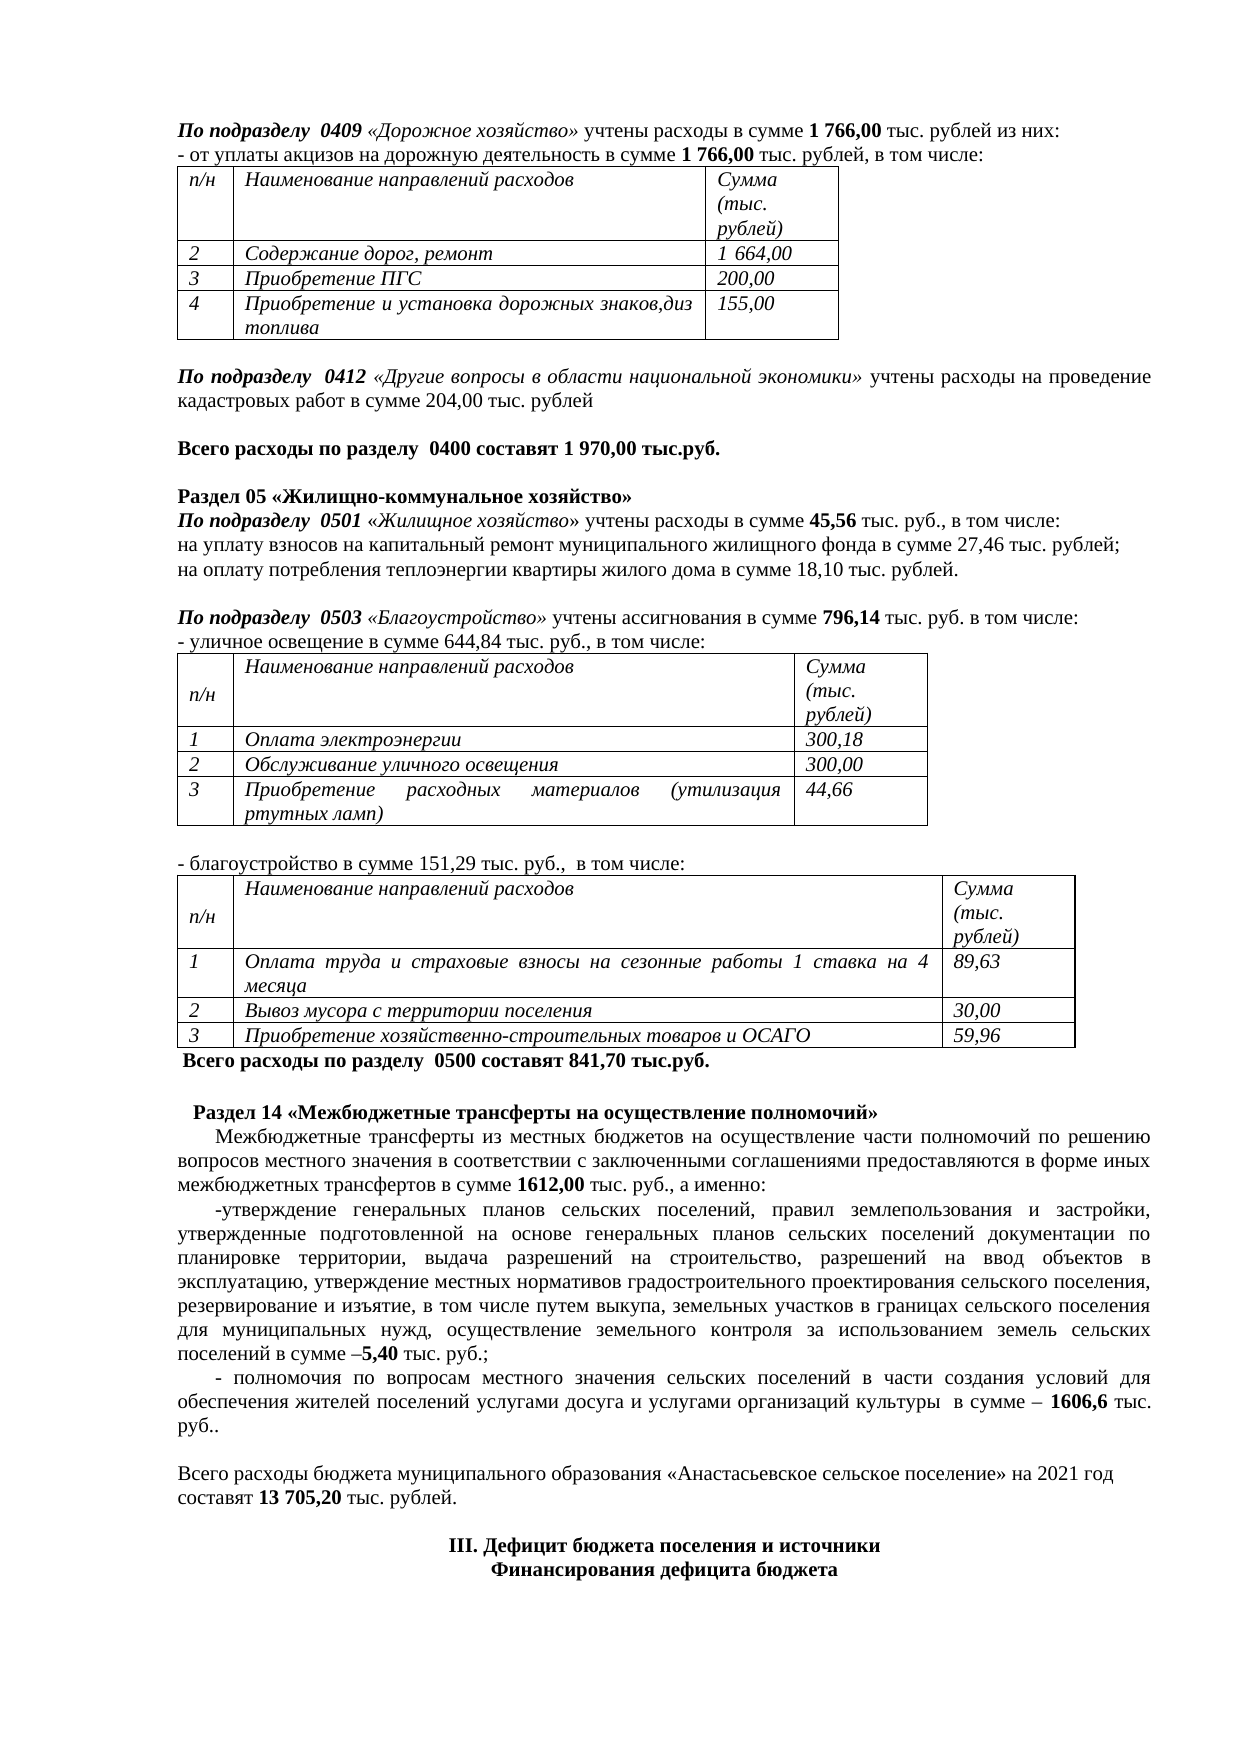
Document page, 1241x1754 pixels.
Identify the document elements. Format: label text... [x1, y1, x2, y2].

table_cell Приобретение расходных материалов (утилизация ртутных ламп) [234, 777, 794, 825]
table_cell 1 [178, 727, 233, 751]
text Межбюджетные трансферты из местных бюджетов на осуществление части полномочий по решению вопросов местного значения в соответствии с заключенными соглашениями предоставляются в форме иных межбюджетных трансфертов в сумме 1612,00 тыс. руб., а именно: [177, 1124, 1152, 1196]
table_cell Приобретение хозяйственно-строительных товаров и ОСАГО [234, 1023, 942, 1047]
table_header Сумма (тыс. рублей) [706, 167, 838, 239]
table_header Наименование направлений расходов [234, 654, 794, 726]
table_cell 2 [178, 998, 233, 1022]
table_header Наименование направлений расходов [234, 876, 942, 948]
text По подразделу 0503 «Благоустройство» учтены ассигнования в сумме 796,14 тыс. руб. в том числе: [177, 604, 1152, 629]
table_cell Вывоз мусора с территории поселения [234, 998, 942, 1022]
table_cell 30,00 [943, 998, 1074, 1022]
text - от уплаты акцизов на дорожную деятельность в сумме 1 766,00 тыс. рублей, в том числе: [177, 142, 1152, 166]
text -утверждение генеральных планов сельских поселений, правил землепользования и застройки, утвержденные подготовленной на основе генеральных планов сельских поселений документации по планировке территории, выдача разрешений на строительство, разрешений на ввод объектов в эксплуатацию, утверждение местных нормативов градостроительного проектирования сельского поселения, резервирование и изъятие, в том числе путем выкупа, земельных участков в границах сельского поселения для муниципальных нужд, осуществление земельного контроля за использованием земель сельских поселений в сумме –5,40 тыс. руб.; [177, 1196, 1152, 1365]
table_cell Приобретение и установка дорожных знаков,диз топлива [234, 291, 705, 339]
list Финансирования дефицита бюджета [177, 1557, 1152, 1581]
text По подразделу 0501 «Жилищное хозяйство» учтены расходы в сумме 45,56 тыс. руб., в том числе: [177, 508, 1152, 532]
table_header Наименование направлений расходов [234, 167, 705, 239]
table_cell 4 [178, 291, 233, 339]
text Раздел 14 «Межбюджетные трансферты на осуществление полномочий» [177, 1100, 1152, 1124]
table_cell 300,18 [795, 727, 927, 751]
table_header п/н [178, 654, 233, 726]
table_cell 2 [178, 752, 233, 776]
text - уличное освещение в сумме 644,84 тыс. руб., в том числе: [177, 629, 1152, 653]
text - полномочия по вопросам местного значения сельских поселений в части создания условий для обеспечения жителей поселений услугами досуга и услугами организаций культуры в сумме – 1606,6 тыс. руб.. [177, 1365, 1152, 1437]
table_cell 89,63 [943, 949, 1074, 997]
text По подразделу 0409 «Дорожное хозяйство» учтены расходы в сумме 1 766,00 тыс. рублей из них: [177, 118, 1152, 142]
text Всего расходы бюджета муниципального образования «Анастасьевское сельское поселение» на 2021 год составят 13 705,20 тыс. рублей. [177, 1461, 1152, 1509]
table_header Сумма (тыс. рублей) [795, 654, 927, 726]
table_cell 300,00 [795, 752, 927, 776]
text Всего расходы по разделу 0400 составят 1 970,00 тыс.руб. [177, 436, 1152, 460]
table_cell 2 [178, 241, 233, 264]
text III. Дефицит бюджета поселения и источники [177, 1533, 1152, 1557]
table_cell 44,66 [795, 777, 927, 825]
text на уплату взносов на капитальный ремонт муниципального жилищного фонда в сумме 27,46 тыс. рублей; [177, 532, 1152, 556]
table_cell 3 [178, 266, 233, 290]
table_cell 1 664,00 [706, 241, 838, 264]
table_cell 59,96 [943, 1023, 1074, 1047]
text По подразделу 0412 «Другие вопросы в области национальной экономики» учтены расходы на проведение кадастровых работ в сумме 204,00 тыс. рублей [177, 364, 1152, 412]
table_cell 1 [178, 949, 233, 997]
text - благоустройство в сумме 151,29 тыс. руб., в том числе: [177, 850, 1152, 874]
table_cell Содержание дорог, ремонт [234, 241, 705, 264]
text на оплату потребления теплоэнергии квартиры жилого дома в сумме 18,10 тыс. рублей. [177, 556, 1152, 581]
table_cell Оплата электроэнергии [234, 727, 794, 751]
table_header Сумма (тыс. рублей) [943, 876, 1074, 948]
table_header п/н [178, 876, 233, 948]
text Раздел 05 «Жилищно-коммунальное хозяйство» [177, 484, 1152, 508]
table_cell Приобретение ПГС [234, 266, 705, 290]
table_cell Обслуживание уличного освещения [234, 752, 794, 776]
table_cell 3 [178, 777, 233, 825]
table_header п/н [178, 167, 233, 239]
table_cell Оплата труда и страховые взносы на сезонные работы 1 ставка на 4 месяца [234, 949, 942, 997]
text Всего расходы по разделу 0500 составят 841,70 тыс.руб. [177, 1048, 1152, 1072]
table_cell 155,00 [706, 291, 838, 339]
table_cell 200,00 [706, 266, 838, 290]
table_cell 3 [178, 1023, 233, 1047]
